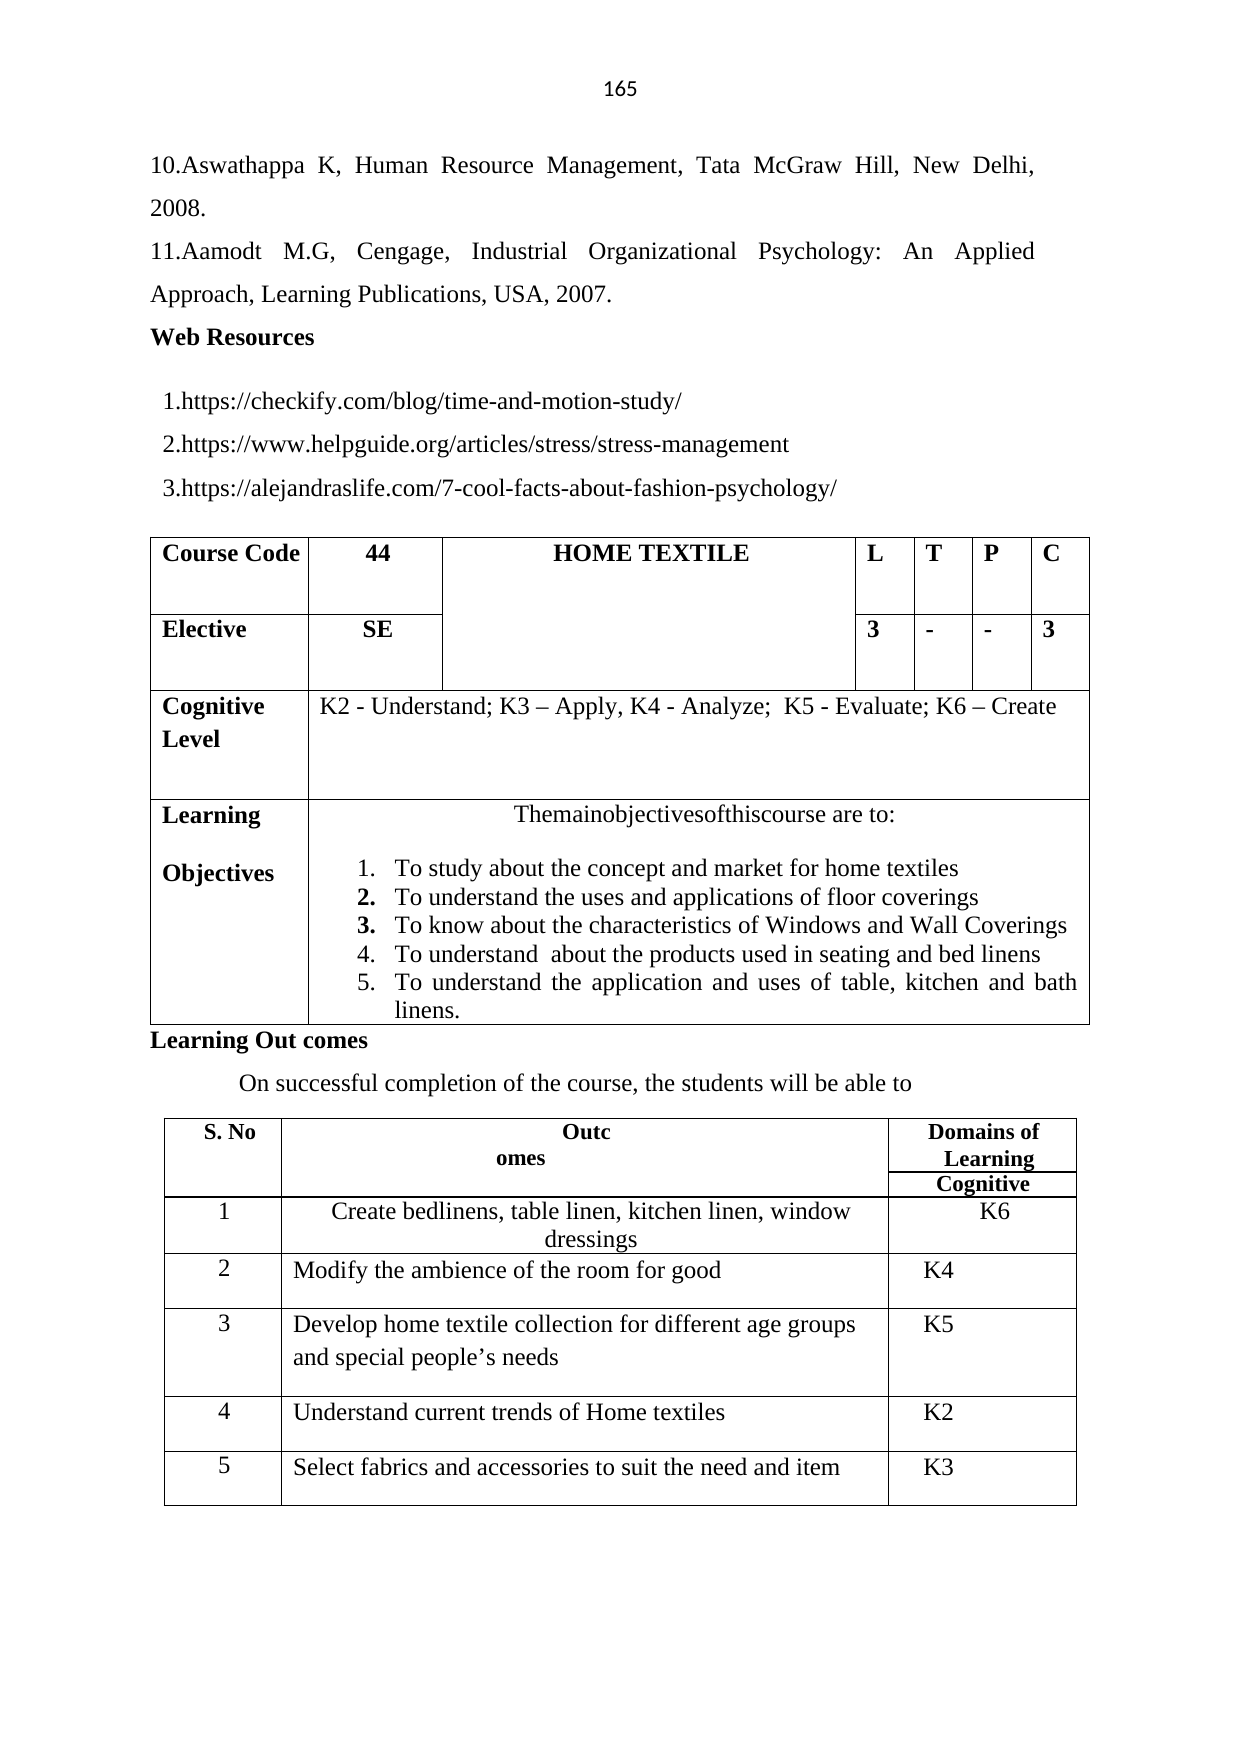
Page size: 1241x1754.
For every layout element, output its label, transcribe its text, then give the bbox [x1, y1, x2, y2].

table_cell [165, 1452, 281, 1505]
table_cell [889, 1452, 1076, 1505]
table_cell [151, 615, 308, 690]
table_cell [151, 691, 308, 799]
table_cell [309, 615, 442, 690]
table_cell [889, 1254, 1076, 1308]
text 1.https://checkify.com/blog/time-and-motion-study/ [150, 386, 963, 415]
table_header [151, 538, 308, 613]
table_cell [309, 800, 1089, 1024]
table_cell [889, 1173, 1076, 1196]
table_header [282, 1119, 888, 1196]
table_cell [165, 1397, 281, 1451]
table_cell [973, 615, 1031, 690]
text On successful completion of the course, the students will be able to [239, 1068, 1095, 1097]
text Web Resources [150, 322, 963, 351]
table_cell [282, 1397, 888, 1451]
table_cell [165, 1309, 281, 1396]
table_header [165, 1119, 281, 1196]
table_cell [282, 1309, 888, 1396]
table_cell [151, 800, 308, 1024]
text 2.https://www.helpguide.org/articles/stress/stress-management [150, 429, 963, 458]
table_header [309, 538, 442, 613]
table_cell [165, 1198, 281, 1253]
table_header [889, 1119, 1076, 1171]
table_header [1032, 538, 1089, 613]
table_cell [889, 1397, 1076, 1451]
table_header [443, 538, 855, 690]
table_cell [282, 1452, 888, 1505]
text 3.https://alejandraslife.com/7-cool-facts-about-fashion-psychology/ [150, 473, 963, 501]
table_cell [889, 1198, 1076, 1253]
text 10.Aswathappa K, Human Resource Management, Tata McGraw Hill, New Delhi, 2008. [150, 150, 1036, 222]
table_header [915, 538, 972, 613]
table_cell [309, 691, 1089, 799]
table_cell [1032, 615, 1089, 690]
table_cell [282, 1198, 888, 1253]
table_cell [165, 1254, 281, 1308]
text Learning Out comes [150, 1025, 1090, 1053]
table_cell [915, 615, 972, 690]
text 11.Aamodt M.G, Cengage, Industrial Organizational Psychology: An Applied Approach, Learning Publications, USA, 2007. [150, 236, 1036, 308]
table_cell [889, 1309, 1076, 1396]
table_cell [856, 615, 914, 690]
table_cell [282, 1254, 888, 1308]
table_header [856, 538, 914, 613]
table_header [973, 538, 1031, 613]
